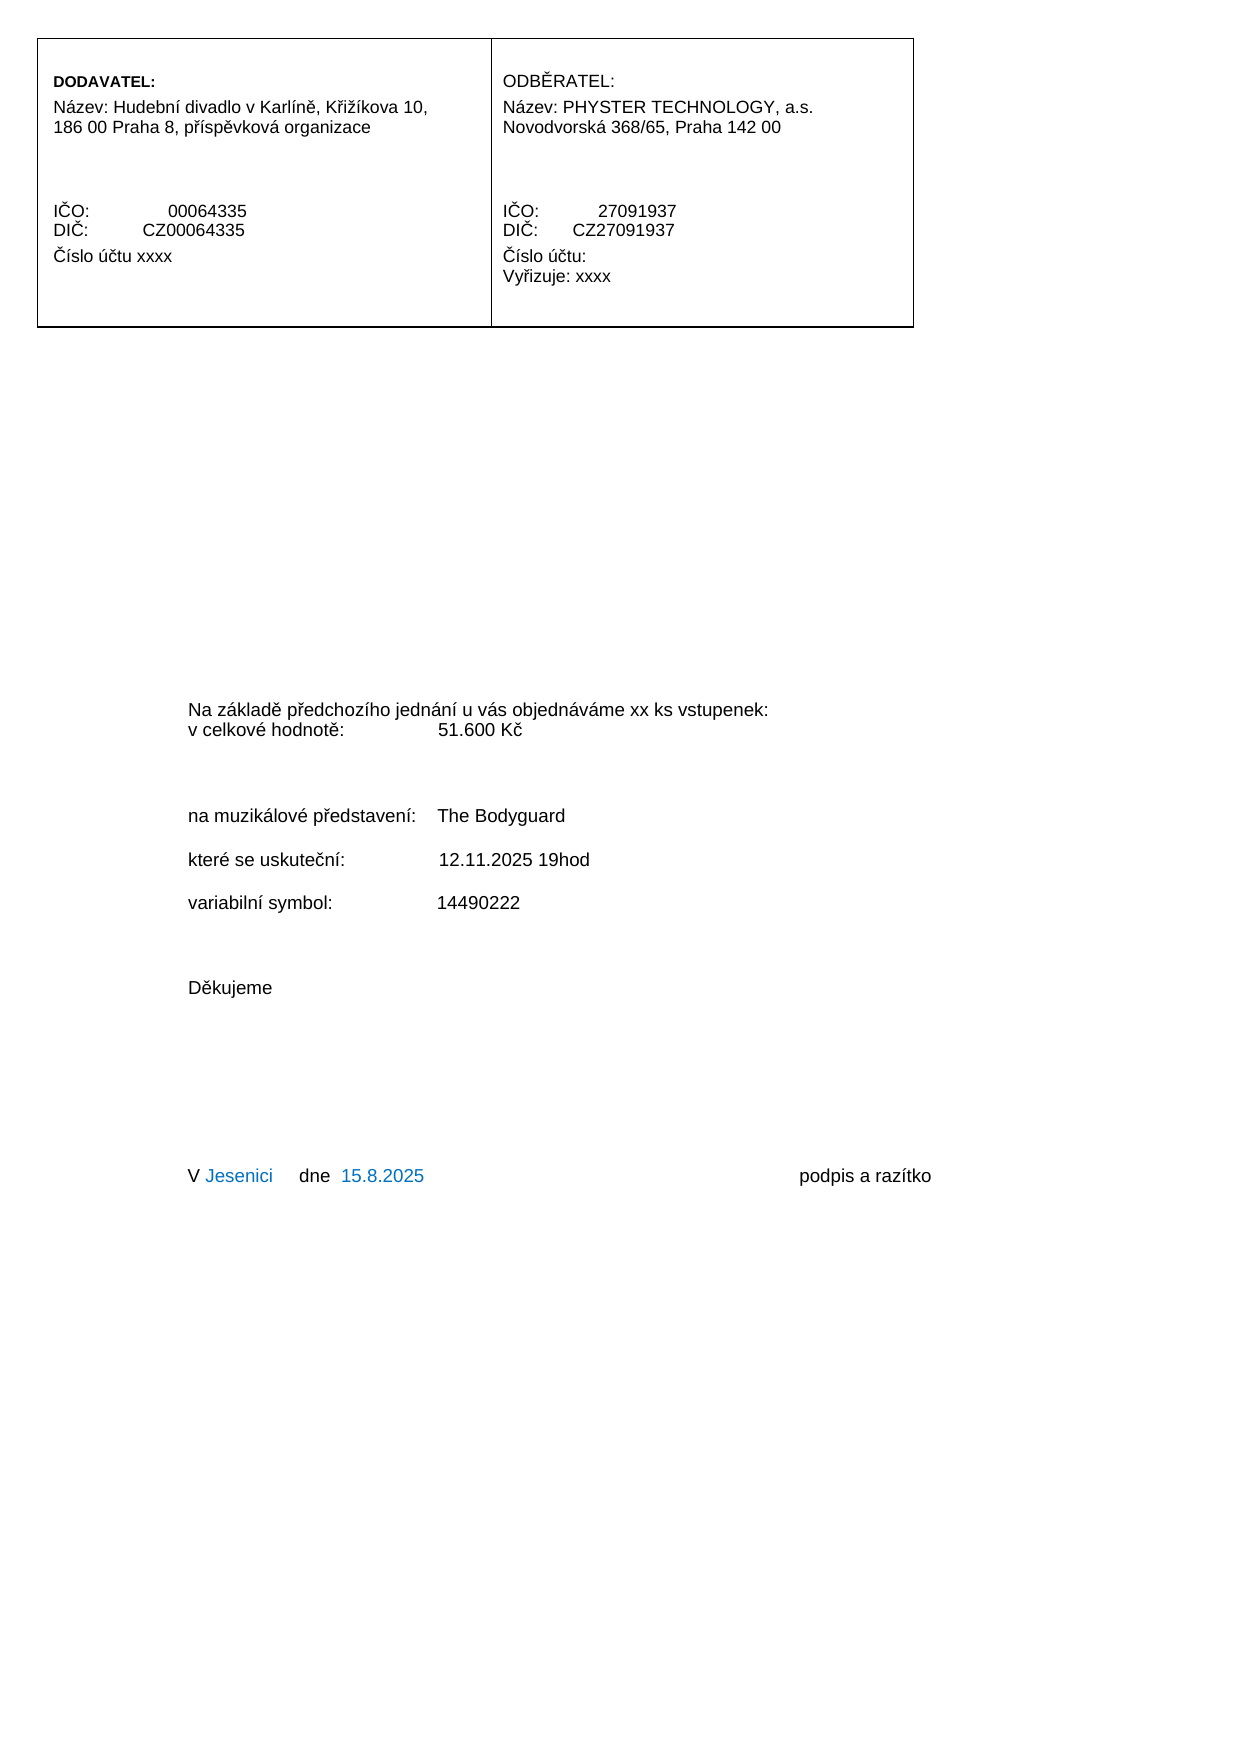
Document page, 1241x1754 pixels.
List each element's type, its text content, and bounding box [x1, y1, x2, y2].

table_cell Název: PHYSTER TECHNOLOGY, a.s. [492, 91, 913, 118]
table_header ODBĚRATEL: [492, 39, 913, 91]
table_cell IČO: 27091937 [492, 171, 913, 221]
text V Jesenici dne 15.8.2025 podpis a razítko [187, 1162, 1125, 1187]
table_cell IČO: 00064335 [38, 171, 491, 221]
text na muzikálové představení: The Bodyguard které se uskuteční: 12.11.2025 19hod variabilní symbol: 14490222 [188, 788, 803, 918]
text Na základě předchozího jednání u vás objednáváme xx ks vstupenek: [188, 700, 1066, 720]
table_cell 186 00 Praha 8, příspěvková organizace [38, 118, 491, 171]
table_cell DIČ: CZ00064335 [38, 221, 491, 246]
text Děkujeme [188, 979, 1066, 999]
table_cell Novodvorská 368/65, Praha 142 00 [492, 118, 913, 171]
text v celkové hodnotě: 51.600 Kč [188, 720, 1066, 740]
table_cell Číslo účtu: Vyřizuje: xxxx [492, 246, 913, 326]
table_cell Číslo účtu xxxx [38, 246, 491, 326]
table_header DODAVATEL: [38, 39, 491, 91]
table_cell Název: Hudební divadlo v Karlíně, Křižíkova 10, [38, 91, 491, 118]
table_cell DIČ: CZ27091937 [492, 221, 913, 246]
